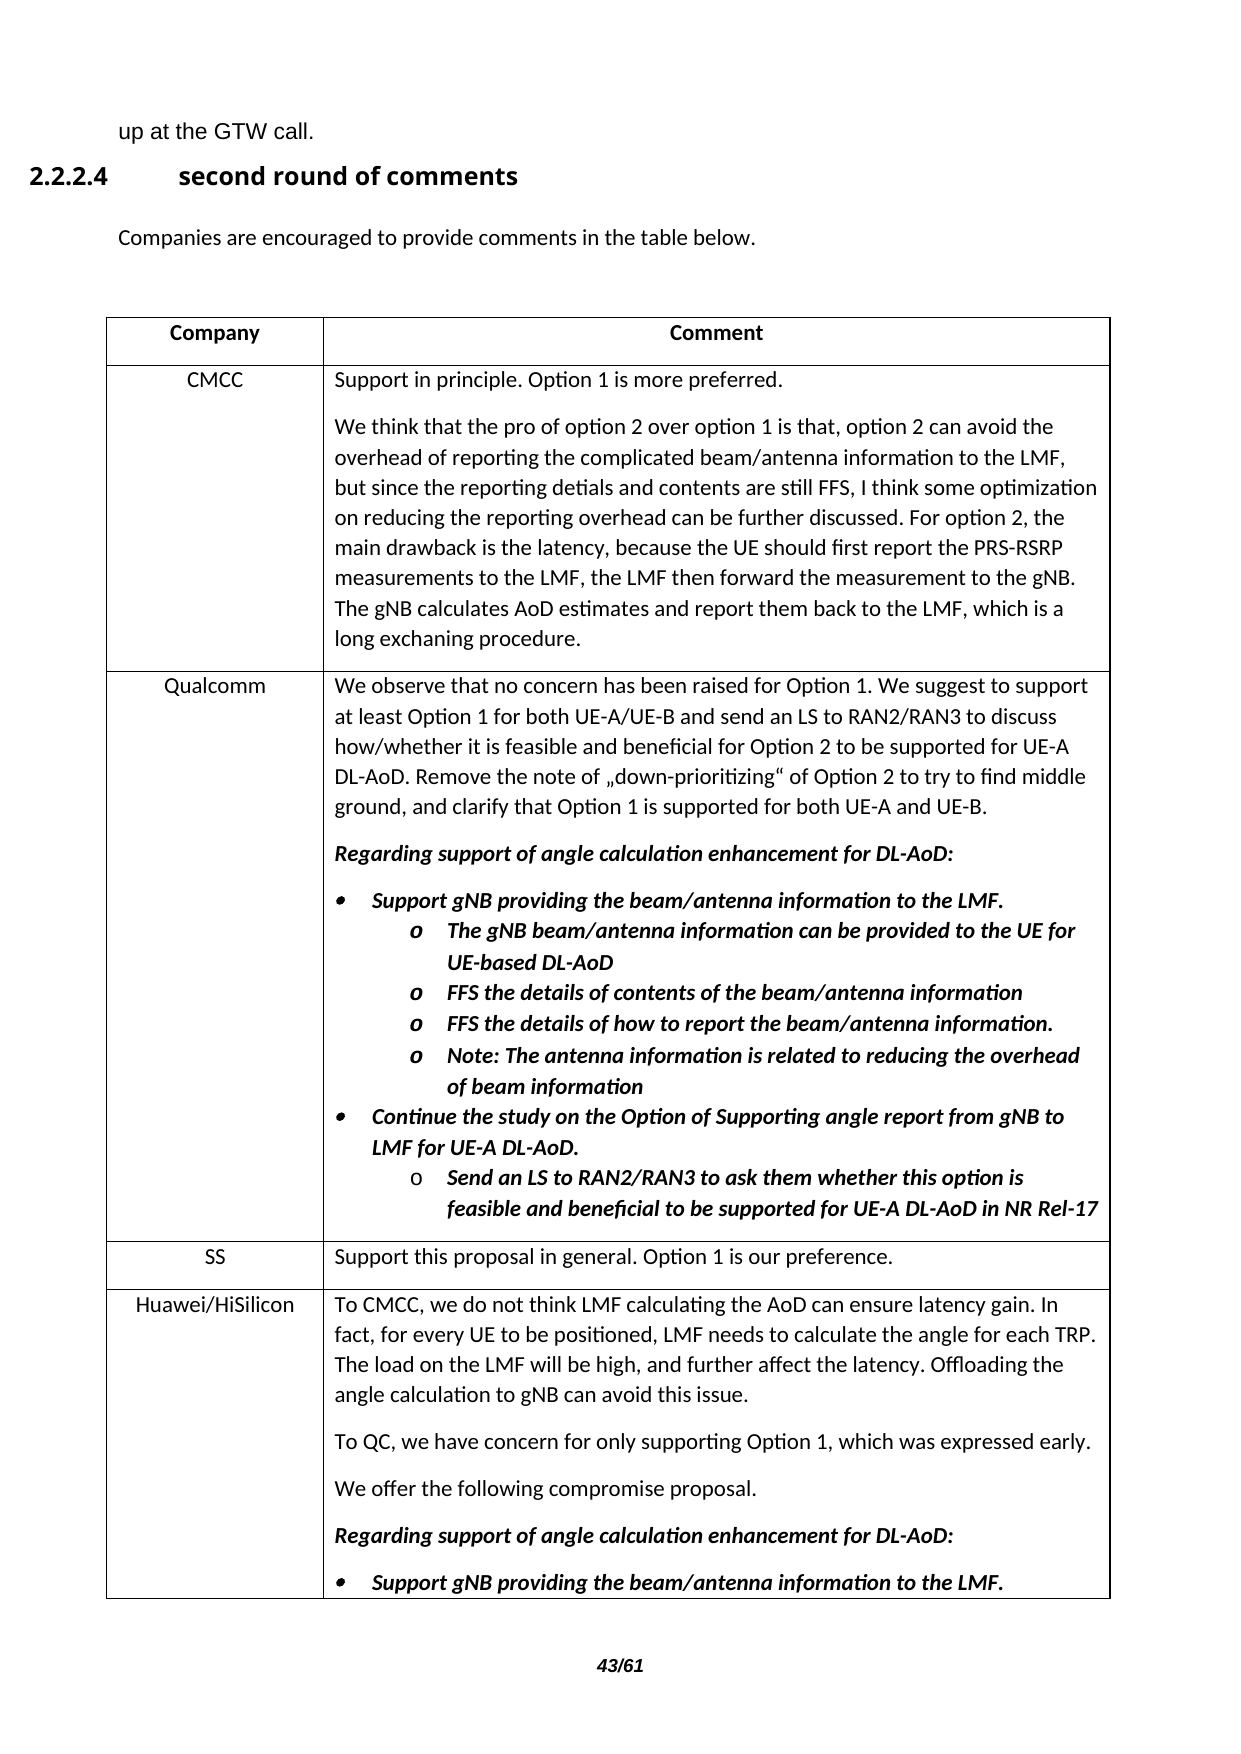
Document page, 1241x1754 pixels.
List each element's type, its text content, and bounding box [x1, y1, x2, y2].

table_cell SS [107, 1242, 323, 1289]
table_cell Support in principle. Option 1 is more preferred. We think that the pro of option 2 over option 1 is that, option 2 can avoid the overhead of reporting the complicated beam/antenna information to the LMF, but since the reporting detials and contents are still FFS, I think some optimization on reducing the reporting overhead can be further discussed. For option 2, the main drawback is the latency, because the UE should first report the PRS-RSRP measurements to the LMF, the LMF then forward the measurement to the gNB. The gNB calculates AoD estimates and report them back to the LMF, which is a long exchaning procedure. [324, 366, 1109, 671]
text Companies are encouraged to provide comments in the table below. [118, 223, 1122, 251]
table_cell Support this proposal in general. Option 1 is our preference. [324, 1242, 1109, 1289]
table_cell We observe that no concern has been raised for Option 1. We suggest to support at least Option 1 for both UE-A/UE-B and send an LS to RAN2/RAN3 to discuss how/whether it is feasible and beneficial for Option 2 to be supported for UE-A DL-AoD. Remove the note of „down-prioritizing“ of Option 2 to try to find middle ground, and clarify that Option 1 is supported for both UE-A and UE-B. Regarding support of angle calculation enhancement for DL-AoD: Support gNB providing the beam/antenna information to the LMF. The gNB beam/antenna information can be provided to the UE for UE-based DL-AoD FFS the details of contents of the beam/antenna information FFS the details of how to report the beam/antenna information. Note: The antenna information is related to reducing the overhead of beam information Continue the study on the Option of Supporting angle report from gNB to LMF for UE-A DL-AoD. Send an LS to RAN2/RAN3 to ask them whether this option is feasible and beneficial to be supported for UE-A DL-AoD in NR Rel-17 [324, 672, 1109, 1241]
table_header Company [107, 318, 323, 364]
table_cell CMCC [107, 366, 323, 671]
subtitle second round of comments [29, 159, 1122, 193]
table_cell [324, 1290, 1109, 1598]
table_header Comment [324, 318, 1109, 364]
table_cell Qualcomm [107, 672, 323, 1241]
table_cell Huawei/HiSilicon [107, 1290, 323, 1598]
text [118, 118, 1122, 144]
